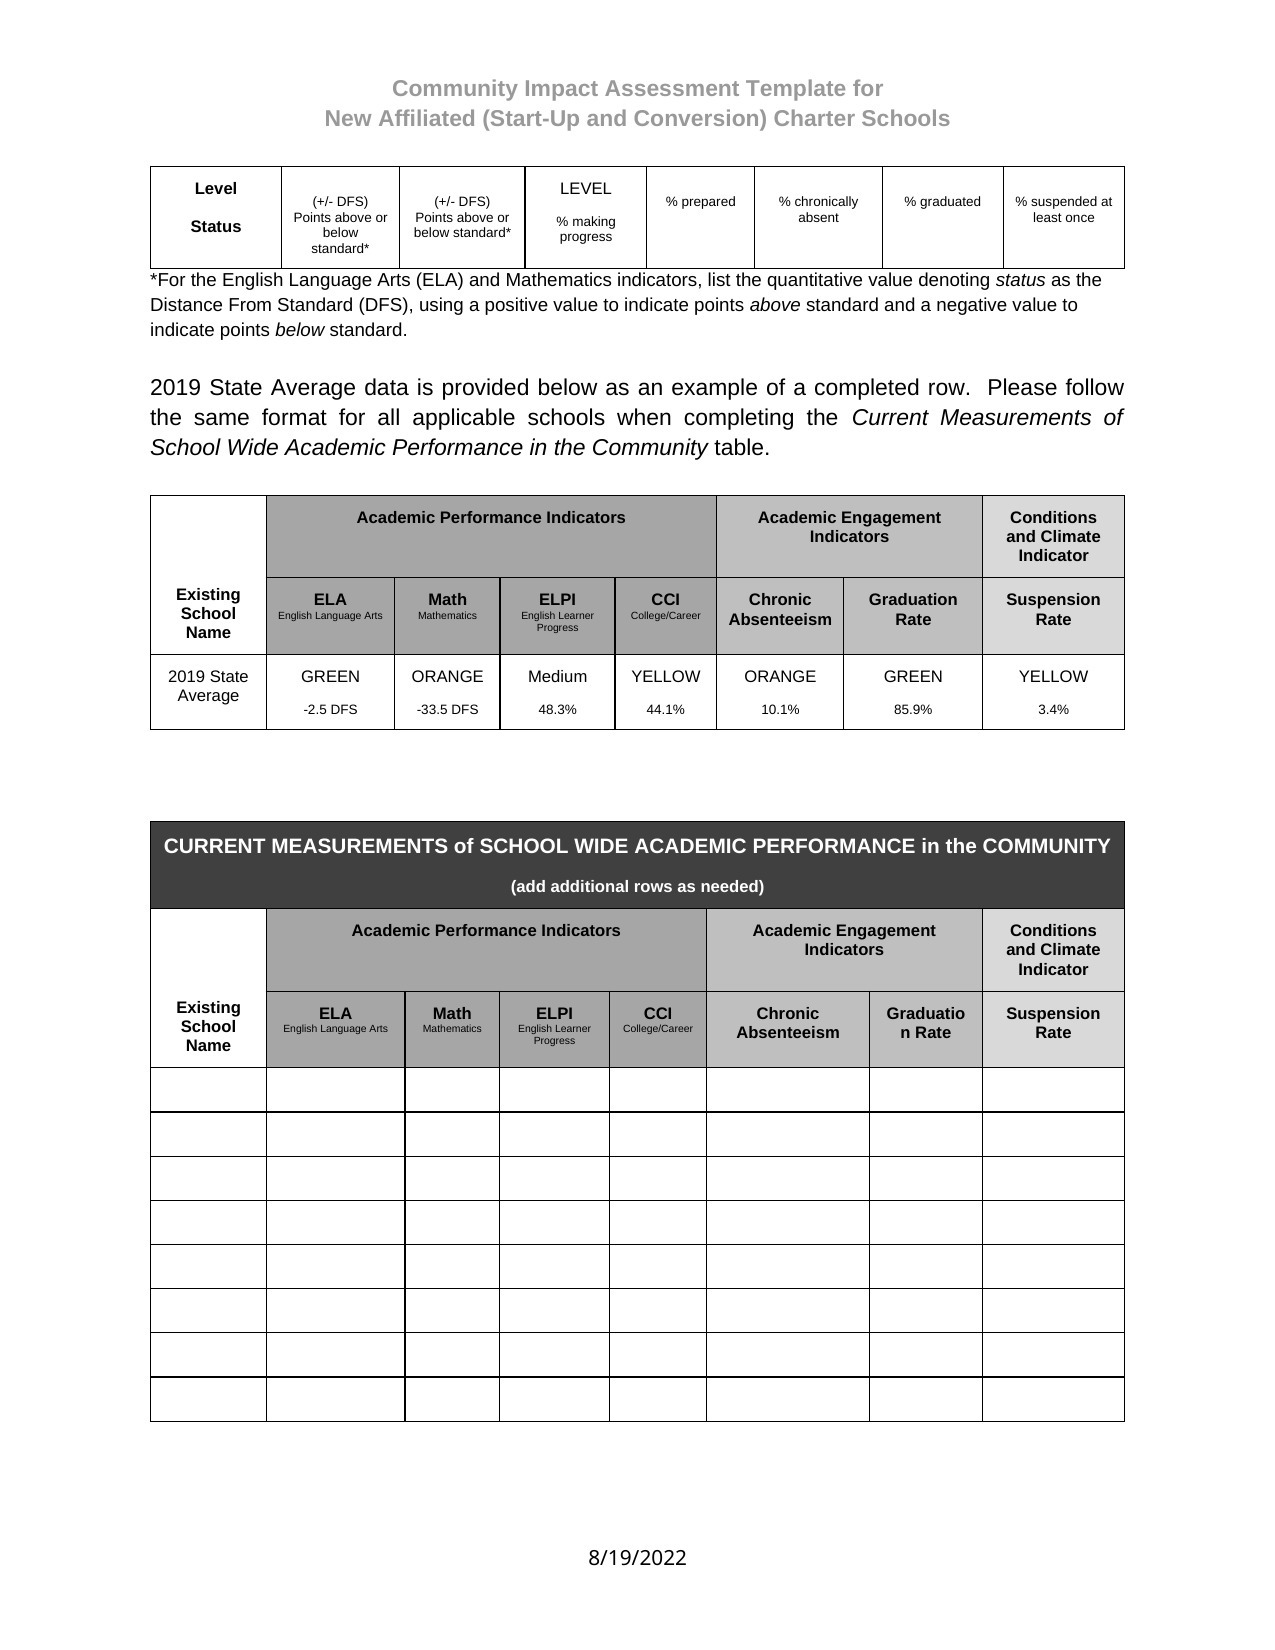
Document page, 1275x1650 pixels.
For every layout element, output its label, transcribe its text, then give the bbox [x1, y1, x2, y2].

table_cell [406, 1157, 499, 1200]
table_cell [500, 1245, 609, 1288]
table_cell Graduation Rate [870, 992, 982, 1067]
table_cell [500, 1289, 609, 1332]
text 2019 State Average data is provided below as an example of a completed row. Please follow the same format for all applicable schools when completing the Current Measurements of School Wide Academic Performance in the Community table. [150, 374, 1125, 461]
table_cell Medium 48.3% [501, 655, 614, 729]
table_cell ELA English Language Arts [267, 992, 404, 1067]
table_cell [500, 1333, 609, 1376]
table_cell COLOR % graduated [883, 167, 1003, 268]
table_cell [151, 1201, 266, 1244]
table_cell [267, 1333, 404, 1376]
table_cell CCI College/Career [610, 992, 706, 1067]
table_cell [983, 1245, 1124, 1288]
table_cell GREEN 85.9% [844, 655, 982, 729]
table_cell Academic Engagement Indicators [707, 909, 982, 991]
table_cell [983, 1113, 1124, 1156]
table_cell [610, 1378, 706, 1421]
table_cell [151, 1157, 266, 1200]
table_cell [151, 1378, 266, 1421]
table_cell [406, 1113, 499, 1156]
table_cell [983, 1201, 1124, 1244]
table_cell COLOR % prepared [647, 167, 754, 268]
table_cell [500, 1113, 609, 1156]
table_cell [267, 1378, 404, 1421]
table_cell [500, 1378, 609, 1421]
table_cell [406, 1201, 499, 1244]
table_cell [610, 1113, 706, 1156]
table_cell CCI College/Career [616, 578, 716, 654]
table_cell 2019 State Average [151, 655, 266, 729]
table_cell [406, 1289, 499, 1332]
table_cell Graduation Rate [844, 578, 982, 654]
table_cell ORANGE 10.1% [717, 655, 843, 729]
table_cell [983, 1378, 1124, 1421]
table_cell ELPI English Learner Progress [501, 578, 614, 654]
table_cell [267, 1245, 404, 1288]
table_cell YELLOW 3.4% [983, 655, 1124, 729]
table_cell [707, 1157, 869, 1200]
table_header Academic Engagement Indicators [717, 496, 982, 577]
table_cell [610, 1201, 706, 1244]
table_cell [870, 1201, 982, 1244]
table_cell [267, 1201, 404, 1244]
table_cell GREEN -2.5 DFS [267, 655, 394, 729]
table_cell [151, 1333, 266, 1376]
table_cell [406, 1245, 499, 1288]
table_cell Math Mathematics [406, 992, 499, 1067]
table_cell [406, 1068, 499, 1111]
table_cell ELA English Language Arts [267, 578, 394, 654]
table_cell [151, 1289, 266, 1332]
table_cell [526, 167, 646, 268]
table_cell [610, 1068, 706, 1111]
table_cell [707, 1378, 869, 1421]
table_cell [267, 1068, 404, 1111]
table_header Conditions and Climate Indicator [983, 496, 1124, 577]
table_cell [267, 1113, 404, 1156]
table_cell [707, 1068, 869, 1111]
table_cell Academic Performance Indicators [267, 909, 706, 991]
table_cell Suspension Rate [983, 578, 1124, 654]
table_cell [707, 1289, 869, 1332]
table_cell [870, 1378, 982, 1421]
table_cell [500, 1157, 609, 1200]
table_cell [983, 1157, 1124, 1200]
table_cell [610, 1333, 706, 1376]
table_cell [400, 167, 524, 268]
table_cell [870, 1113, 982, 1156]
table_header Academic Performance Indicators [267, 496, 716, 577]
table_cell Chronic Absenteeism [707, 992, 869, 1067]
table_cell Math Mathematics [395, 578, 499, 654]
table_cell [870, 1333, 982, 1376]
table_cell [406, 1378, 499, 1421]
table_cell ELPI English Learner Progress [500, 992, 609, 1067]
table_cell [610, 1289, 706, 1332]
table_cell [870, 1157, 982, 1200]
table_cell Existing School Name [151, 909, 266, 1067]
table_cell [1004, 167, 1124, 268]
table_cell [983, 1068, 1124, 1111]
table_cell [267, 1157, 404, 1200]
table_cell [755, 167, 882, 268]
table_cell Conditions and Climate Indicator [983, 909, 1124, 991]
table_header CURRENT MEASUREMENTS of SCHOOL WIDE ACADEMIC PERFORMANCE in the COMMUNITY (add additional rows as needed) [151, 822, 1124, 908]
table_cell Suspension Rate [983, 992, 1124, 1067]
table_cell [983, 1333, 1124, 1376]
table_header Existing School Name [151, 496, 266, 654]
table_cell [870, 1068, 982, 1111]
table_cell [500, 1201, 609, 1244]
table_cell [500, 1068, 609, 1111]
table_cell [870, 1289, 982, 1332]
table_cell [151, 1113, 266, 1156]
table_cell [151, 1245, 266, 1288]
table_cell [406, 1333, 499, 1376]
text *For the English Language Arts (ELA) and Mathematics indicators, list the quantitative value denoting status as the Distance From Standard (DFS), using a positive value to indicate points above standard and a negative value to indicate points below standard. [150, 269, 1125, 340]
table_cell [267, 1289, 404, 1332]
table_cell [610, 1157, 706, 1200]
table_cell YELLOW 44.1% [616, 655, 716, 729]
table_cell [870, 1245, 982, 1288]
table_cell [707, 1245, 869, 1288]
table_cell [151, 1068, 266, 1111]
table_cell ORANGE -33.5 DFS [395, 655, 499, 729]
table_cell [610, 1245, 706, 1288]
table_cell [151, 167, 281, 268]
table_cell [707, 1333, 869, 1376]
table_cell [983, 1289, 1124, 1332]
table_cell [707, 1201, 869, 1244]
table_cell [282, 167, 399, 268]
table_cell [707, 1113, 869, 1156]
table_cell Chronic Absenteeism [717, 578, 843, 654]
